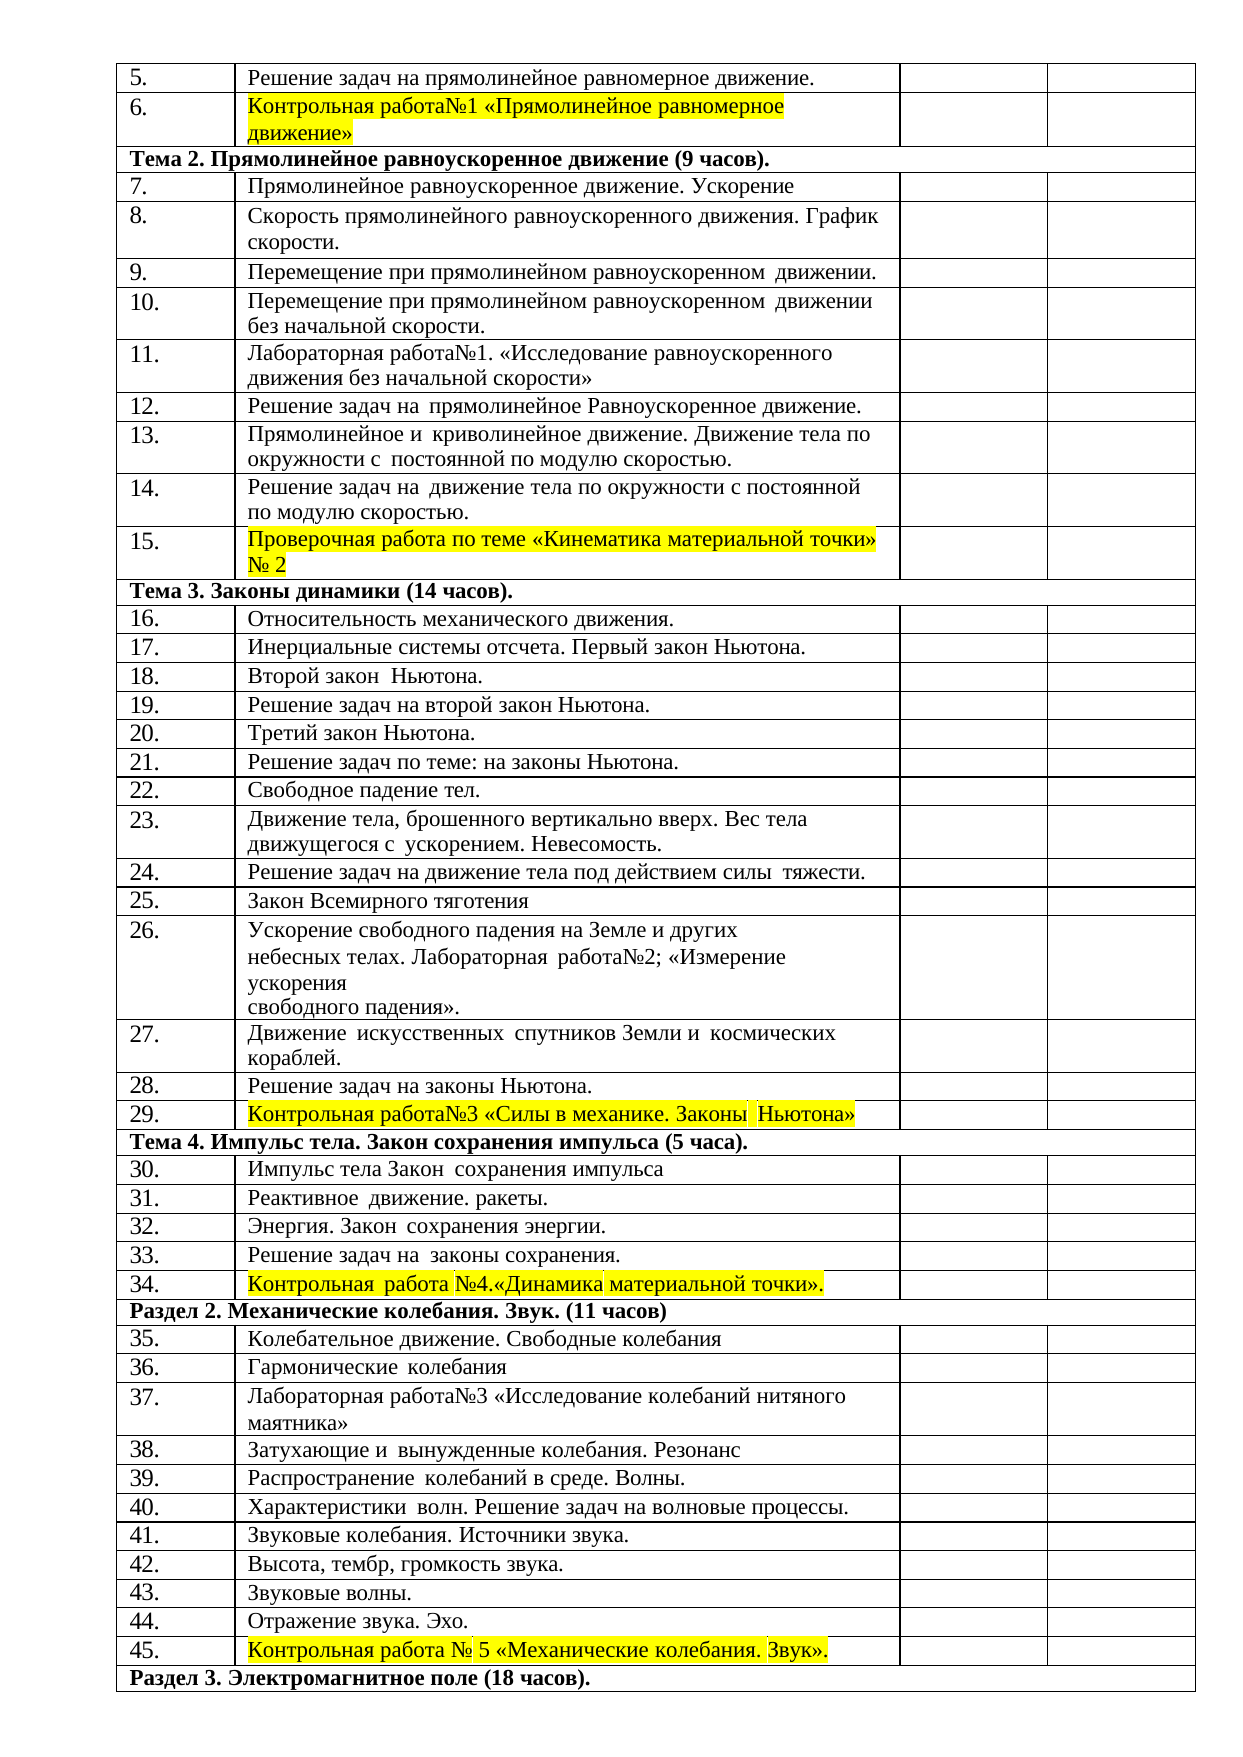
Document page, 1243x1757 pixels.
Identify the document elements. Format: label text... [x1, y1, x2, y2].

table_cell [901, 749, 1047, 776]
table_cell 10. [117, 288, 234, 339]
table_header 5. [117, 64, 234, 92]
table_header [1048, 64, 1195, 92]
table_cell Движение искусственных спутников Земли и космических кораблей. [236, 1020, 899, 1072]
table_cell [1048, 916, 1195, 1019]
table_cell [901, 778, 1047, 805]
table_cell 12. [117, 393, 234, 421]
table_cell [1048, 1354, 1195, 1382]
table_cell [1048, 1214, 1195, 1241]
table_cell Распространение колебаний в среде. Волны. [236, 1465, 899, 1493]
table_cell 44. [117, 1608, 234, 1636]
table_cell [901, 1523, 1047, 1550]
table_cell [1048, 93, 1195, 146]
table_cell [901, 1073, 1047, 1100]
table_cell [901, 340, 1047, 392]
table_cell 45. [117, 1637, 234, 1665]
table_cell [1048, 1608, 1195, 1636]
table_cell [901, 1637, 1047, 1665]
table_cell Реактивное движение. ракеты. [236, 1185, 899, 1212]
table_cell [1048, 340, 1195, 392]
table_cell [901, 1326, 1047, 1353]
table_header Решение задач на прямолинейное равномерное движение. [236, 64, 899, 92]
table_cell [901, 527, 1047, 579]
table_cell 8. [117, 202, 234, 258]
table_cell [901, 1271, 1047, 1298]
table_cell Гармонические колебания [236, 1354, 899, 1382]
table_cell 13. [117, 422, 234, 473]
table_cell [901, 859, 1047, 886]
table_cell Высота, тембр, громкость звука. [236, 1551, 899, 1578]
table_cell 6. [117, 93, 234, 146]
table_cell Контрольная работа № 5 «Механические колебания. Звук». [236, 1637, 899, 1665]
table_cell [901, 888, 1047, 915]
table_cell Тема 4. Импульс тела. Закон сохранения импульса (5 часа). [117, 1130, 1195, 1155]
table_cell 31. [117, 1185, 234, 1212]
table_cell [901, 1608, 1047, 1636]
table_cell 41. [117, 1523, 234, 1550]
table_cell Скорость прямолинейного равноускоренного движения. График скорости. [236, 202, 899, 258]
table_cell [1048, 606, 1195, 633]
table_cell [1048, 393, 1195, 421]
table_cell [1048, 474, 1195, 526]
table_cell 34. [117, 1271, 234, 1298]
table_cell [1048, 778, 1195, 805]
table_cell [901, 1436, 1047, 1464]
table_cell Проверочная работа по теме «Кинематика материальной точки» № 2 [236, 527, 899, 579]
table_cell Затухающие и вынужденные колебания. Резонанс [236, 1436, 899, 1464]
table_cell 29. [117, 1101, 234, 1129]
table_cell 19. [117, 692, 234, 719]
table_cell [1048, 1020, 1195, 1072]
table_cell 11. [117, 340, 234, 392]
table_cell [901, 202, 1047, 258]
table_cell [901, 806, 1047, 858]
table_cell 9. [117, 259, 234, 287]
table_cell [1048, 1551, 1195, 1578]
table_cell Контрольная работа№3 «Силы в механике. Законы Ньютона» [236, 1101, 899, 1129]
table_cell Прямолинейное равноускоренное движение. Ускорение [236, 173, 899, 201]
table_cell 35. [117, 1326, 234, 1353]
table_cell 20. [117, 720, 234, 748]
table_cell [901, 1551, 1047, 1578]
table_cell Решение задач по теме: на законы Ньютона. [236, 749, 899, 776]
table_cell 27. [117, 1020, 234, 1072]
table_cell [1048, 1494, 1195, 1521]
table_cell Отражение звука. Эхо. [236, 1608, 899, 1636]
table_cell [1048, 1326, 1195, 1353]
table_cell [1048, 749, 1195, 776]
table_cell [901, 1214, 1047, 1241]
table_cell Перемещение при прямолинейном равноускоренном движении. [236, 259, 899, 287]
table_cell Свободное падение тел. [236, 778, 899, 805]
table_cell [901, 916, 1047, 1019]
table_cell Закон Всемирного тяготения [236, 888, 899, 915]
table_cell Звуковые волны. [236, 1580, 899, 1607]
table_cell 18. [117, 663, 234, 691]
table_cell 42. [117, 1551, 234, 1578]
table_cell 24. [117, 859, 234, 886]
table_cell 7. [117, 173, 234, 201]
table_cell 39. [117, 1465, 234, 1493]
table_cell Решение задач на второй закон Ньютона. [236, 692, 899, 719]
table_cell [901, 606, 1047, 633]
table_cell 16. [117, 606, 234, 633]
table_cell [1048, 634, 1195, 662]
table_cell [901, 173, 1047, 201]
table_cell [1048, 259, 1195, 287]
table_cell [1048, 720, 1195, 748]
table_cell [901, 1383, 1047, 1435]
table_cell [1048, 663, 1195, 691]
table_cell [901, 692, 1047, 719]
table_cell Импульс тела Закон сохранения импульса [236, 1156, 899, 1184]
table_cell Перемещение при прямолинейном равноускоренном движении без начальной скорости. [236, 288, 899, 339]
table_cell Контрольная работа №4.«Динамика материальной точки». [236, 1271, 899, 1298]
table_cell Третий закон Ньютона. [236, 720, 899, 748]
table_cell Тема 3. Законы динамики (14 часов). [117, 580, 1195, 605]
table_cell Лабораторная работа№3 «Исследование колебаний нитяного маятника» [236, 1383, 899, 1435]
table_cell [1048, 527, 1195, 579]
table_cell [901, 1185, 1047, 1212]
table_cell Решение задач на законы Ньютона. [236, 1073, 899, 1100]
table_cell [1048, 1101, 1195, 1129]
table_cell [901, 1580, 1047, 1607]
table_cell [901, 720, 1047, 748]
table_cell [901, 1242, 1047, 1269]
table_cell [1048, 1185, 1195, 1212]
table_cell [1048, 888, 1195, 915]
table_cell [901, 1354, 1047, 1382]
table_cell [1048, 1156, 1195, 1184]
table_cell [1048, 1436, 1195, 1464]
table_cell [901, 1020, 1047, 1072]
table_cell Движение тела, брошенного вертикально вверх. Вес тела движущегося с ускорением. Невесомость. [236, 806, 899, 858]
table_cell Второй закон Ньютона. [236, 663, 899, 691]
table_cell Решение задач на движение тела по окружности с постоянной по модулю скоростью. [236, 474, 899, 526]
table_cell 38. [117, 1436, 234, 1464]
table_cell [901, 1101, 1047, 1129]
table_cell 17. [117, 634, 234, 662]
table_cell Колебательное движение. Свободные колебания [236, 1326, 899, 1353]
table_cell [901, 1465, 1047, 1493]
table_cell [1048, 1637, 1195, 1665]
table_header [901, 64, 1047, 92]
table_cell 36. [117, 1354, 234, 1382]
table_cell [1048, 1523, 1195, 1550]
table_cell 14. [117, 474, 234, 526]
table_cell [1048, 288, 1195, 339]
table_cell 21. [117, 749, 234, 776]
table_cell [1048, 1073, 1195, 1100]
table_cell 30. [117, 1156, 234, 1184]
table_cell Раздел 2. Механические колебания. Звук. (11 часов) [117, 1300, 1195, 1324]
table_cell Решение задач на прямолинейное Равноускоренное движение. [236, 393, 899, 421]
table_cell Ускорение свободного падения на Земле и других небесных телах. Лабораторная работа№2; «Измерение ускорения свободного падения». [236, 916, 899, 1019]
table_cell Характеристики волн. Решение задач на волновые процессы. [236, 1494, 899, 1521]
table_cell Прямолинейное и криволинейное движение. Движение тела по окружности с постоянной по модулю скоростью. [236, 422, 899, 473]
table_cell 43. [117, 1580, 234, 1607]
table_cell [901, 663, 1047, 691]
table_cell [901, 1156, 1047, 1184]
table_cell [1048, 1271, 1195, 1298]
table_cell [1048, 1580, 1195, 1607]
table_cell [901, 634, 1047, 662]
table_cell [901, 1494, 1047, 1521]
table_cell Раздел 3. Электромагнитное поле (18 часов). [117, 1666, 1195, 1691]
table_cell [901, 93, 1047, 146]
table_cell [1048, 859, 1195, 886]
table_cell Лабораторная работа№1. «Исследование равноускоренного движения без начальной скорости» [236, 340, 899, 392]
table_cell Решение задач на движение тела под действием силы тяжести. [236, 859, 899, 886]
table_cell Относительность механического движения. [236, 606, 899, 633]
table_cell 25. [117, 888, 234, 915]
table_cell 23. [117, 806, 234, 858]
table_cell 28. [117, 1073, 234, 1100]
table_cell [1048, 1465, 1195, 1493]
table_cell 32. [117, 1214, 234, 1241]
table_cell [1048, 692, 1195, 719]
table_cell [901, 393, 1047, 421]
table_cell [1048, 173, 1195, 201]
table_cell 40. [117, 1494, 234, 1521]
table_cell 15. [117, 527, 234, 579]
table_cell [1048, 1383, 1195, 1435]
table_cell [1048, 806, 1195, 858]
table_cell [901, 288, 1047, 339]
table_cell 22. [117, 778, 234, 805]
table_cell [1048, 422, 1195, 473]
table_cell [1048, 1242, 1195, 1269]
table_cell [1048, 202, 1195, 258]
table_cell Звуковые колебания. Источники звука. [236, 1523, 899, 1550]
table_cell Контрольная работа№1 «Прямолинейное равномерное движение» [236, 93, 899, 146]
table_cell Решение задач на законы сохранения. [236, 1242, 899, 1269]
table_cell [901, 474, 1047, 526]
table_cell [901, 422, 1047, 473]
table_cell [901, 259, 1047, 287]
table_cell Инерциальные системы отсчета. Первый закон Ньютона. [236, 634, 899, 662]
table_cell 33. [117, 1242, 234, 1269]
table_cell 26. [117, 916, 234, 1019]
table_cell Тема 2. Прямолинейное равноускоренное движение (9 часов). [117, 147, 1195, 172]
table_cell 37. [117, 1383, 234, 1435]
table_cell Энергия. Закон сохранения энергии. [236, 1214, 899, 1241]
